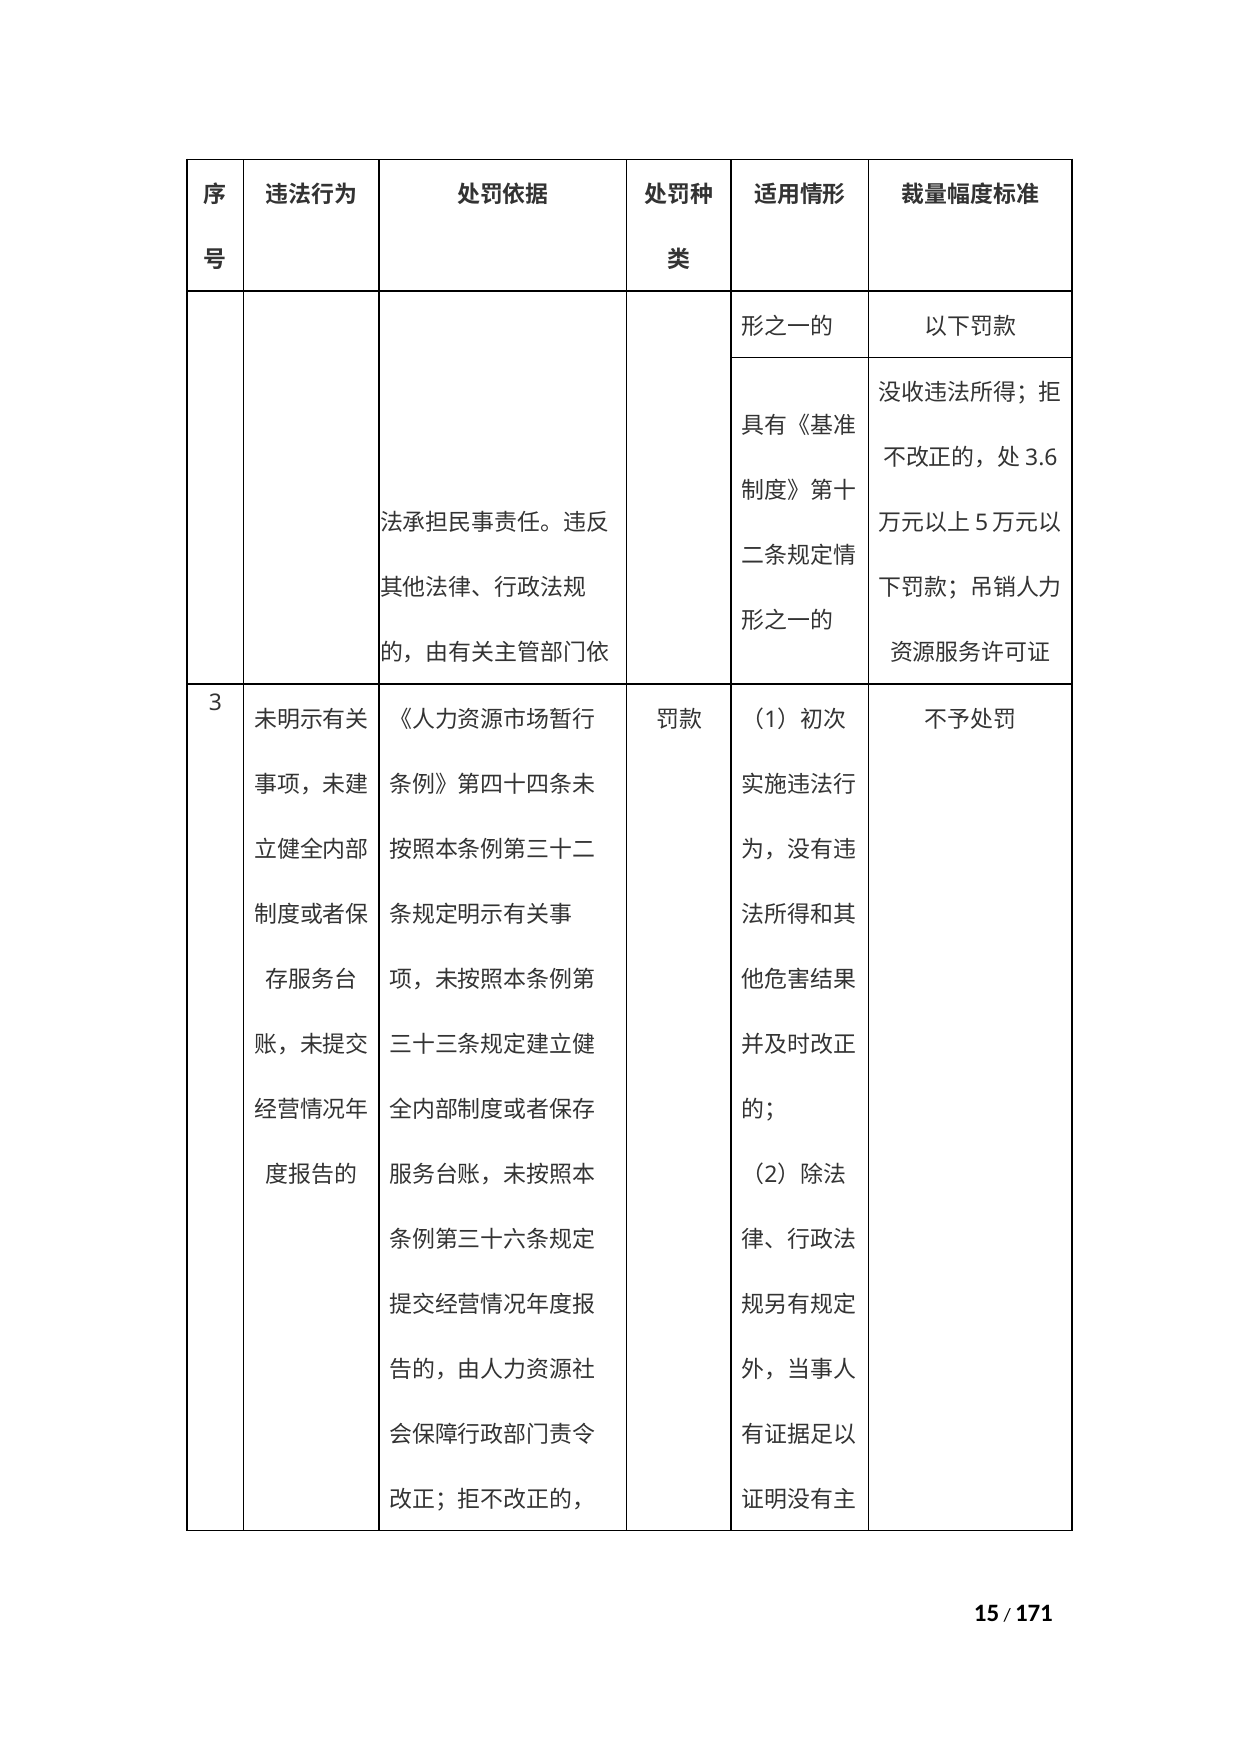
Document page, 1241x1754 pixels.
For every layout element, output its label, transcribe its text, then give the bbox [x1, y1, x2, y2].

table_cell 未明示有关事项，未建立健全内部制度或者保存服务台账，未提交经营情况年度报告的 [244, 685, 378, 1530]
table_cell 没收违法所得；拒不改正的，处2.3万元以上3.6万元以下罚款 [869, 292, 1071, 357]
table_header 序号 [188, 160, 243, 290]
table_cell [380, 685, 626, 1530]
table_header 违法行为 [244, 160, 378, 290]
table_cell 没收违法所得；拒不改正的，处3.6万元以上5万元以下罚款；吊销人力资源服务许可证 [869, 358, 1071, 683]
table_header 处罚依据 [380, 160, 626, 290]
table_header 适用情形 [732, 160, 868, 290]
table_header 处罚种类 [627, 160, 730, 290]
table_cell 3 [188, 685, 243, 1530]
table_cell 不予处罚 [869, 685, 1071, 1530]
table_cell 罚款 [627, 685, 730, 1530]
table_header 裁量幅度标准 [869, 160, 1071, 290]
table_cell 具有《基准制度》第十一条规定情形之一的 [732, 292, 868, 357]
table_cell 具有《基准制度》第十二条规定情形之一的 [732, 358, 868, 683]
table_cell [732, 685, 868, 1530]
